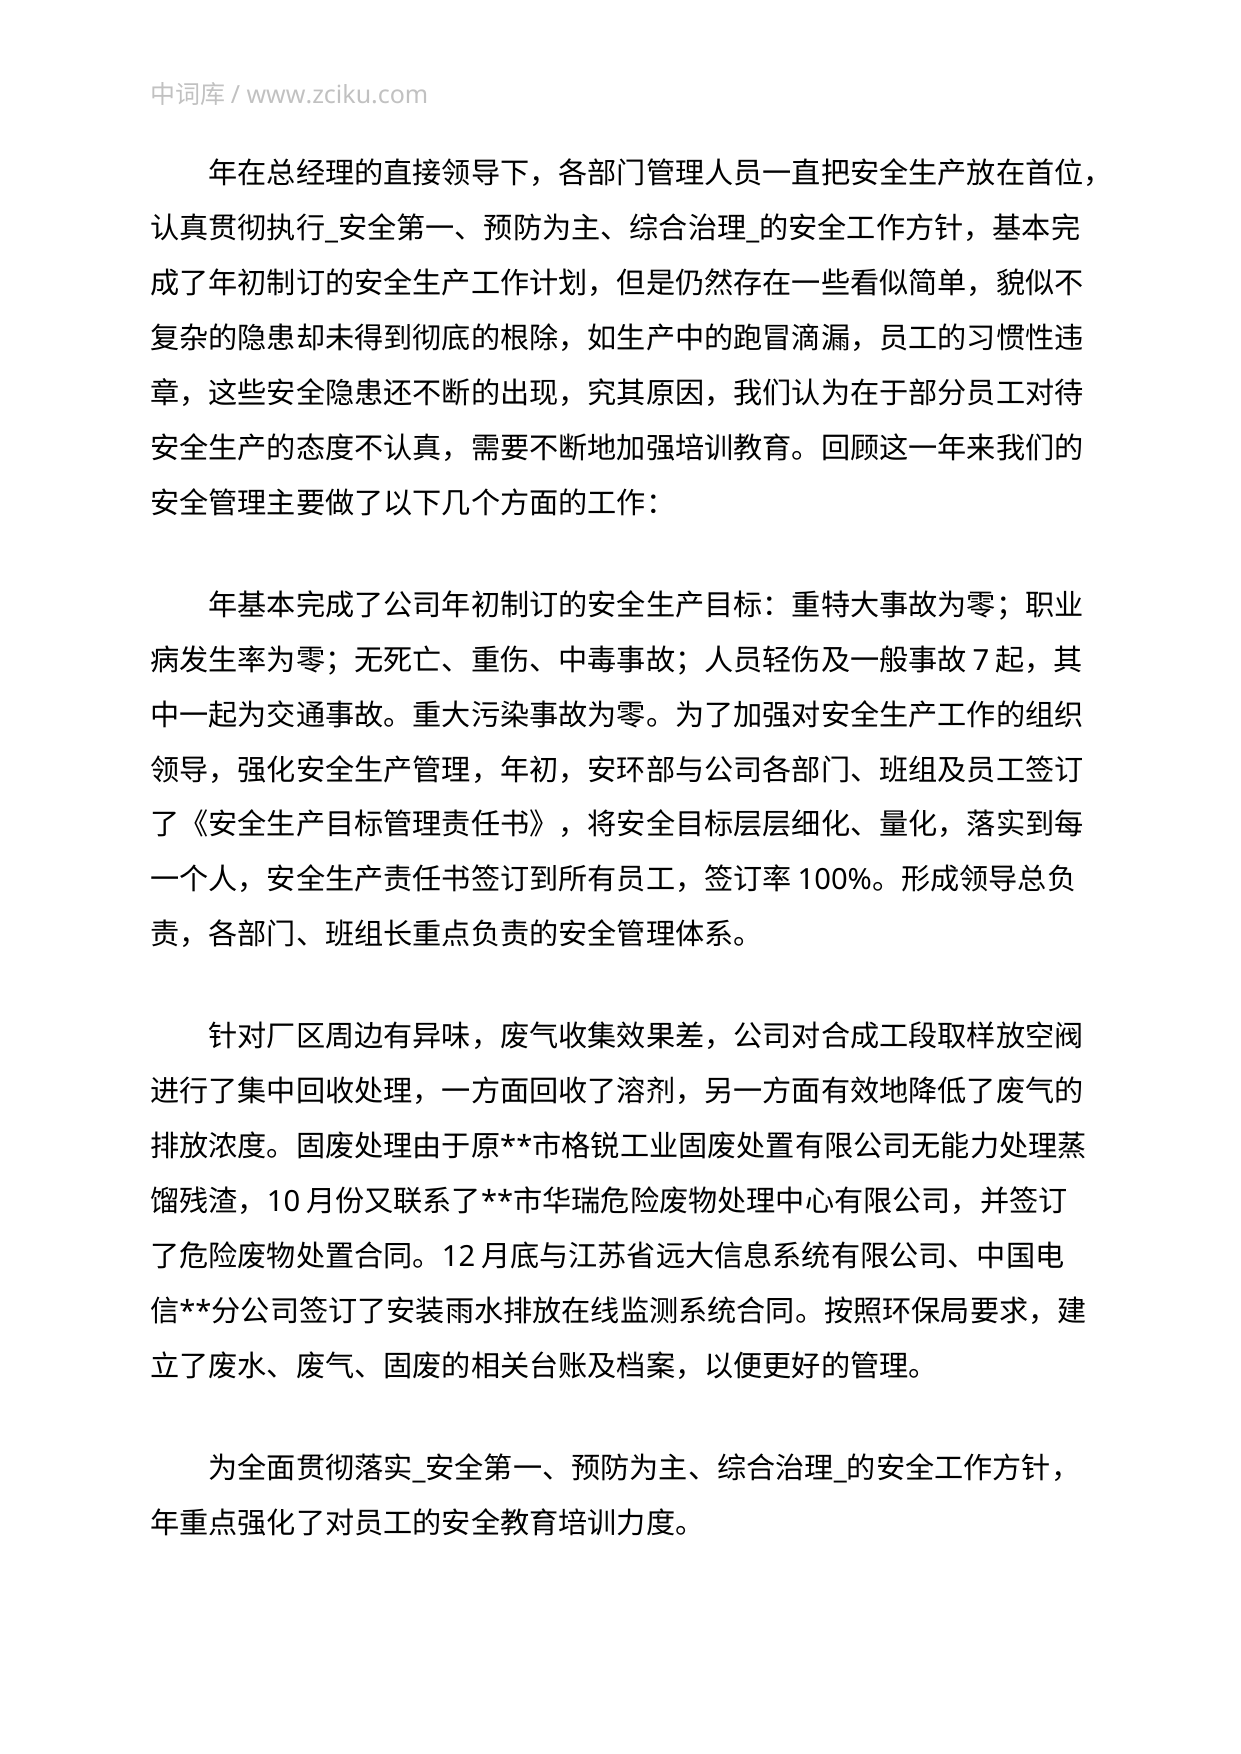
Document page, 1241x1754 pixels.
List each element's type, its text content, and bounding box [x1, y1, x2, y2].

text 针对厂区周边有异味，废气收集效果差，公司对合成工段取样放空阀进行了集中回收处理，一方面回收了溶剂，另一方面有效地降低了废气的排放浓度。固废处理由于原**市格锐工业固废处置有限公司无能力处理蒸馏残渣，10月份又联系了**市华瑞危险废物处理中心有限公司，并签订了危险废物处置合同。12月底与江苏省远大信息系统有限公司、中国电信**分公司签订了安装雨水排放在线监测系统合同。按照环保局要求，建立了废水、废气、固废的相关台账及档案，以便更好的管理。 [150, 1013, 1090, 1385]
text 为全面贯彻落实_安全第一、预防为主、综合治理_的安全工作方针，年重点强化了对员工的安全教育培训力度。 [150, 1444, 1090, 1541]
text 年在总经理的直接领导下，各部门管理人员一直把安全生产放在首位，认真贯彻执行_安全第一、预防为主、综合治理_的安全工作方针，基本完成了年初制订的安全生产工作计划，但是仍然存在一些看似简单，貌似不复杂的隐患却未得到彻底的根除，如生产中的跑冒滴漏，员工的习惯性违章，这些安全隐患还不断的出现，究其原因，我们认为在于部分员工对待安全生产的态度不认真，需要不断地加强培训教育。回顾这一年来我们的安全管理主要做了以下几个方面的工作： [150, 150, 1090, 522]
text 年基本完成了公司年初制订的安全生产目标：重特大事故为零；职业病发生率为零；无死亡、重伤、中毒事故；人员轻伤及一般事故7起，其中一起为交通事故。重大污染事故为零。为了加强对安全生产工作的组织领导，强化安全生产管理，年初，安环部与公司各部门、班组及员工签订了《安全生产目标管理责任书》，将安全目标层层细化、量化，落实到每一个人，安全生产责任书签订到所有员工，签订率100%。形成领导总负责，各部门、班组长重点负责的安全管理体系。 [150, 581, 1090, 953]
